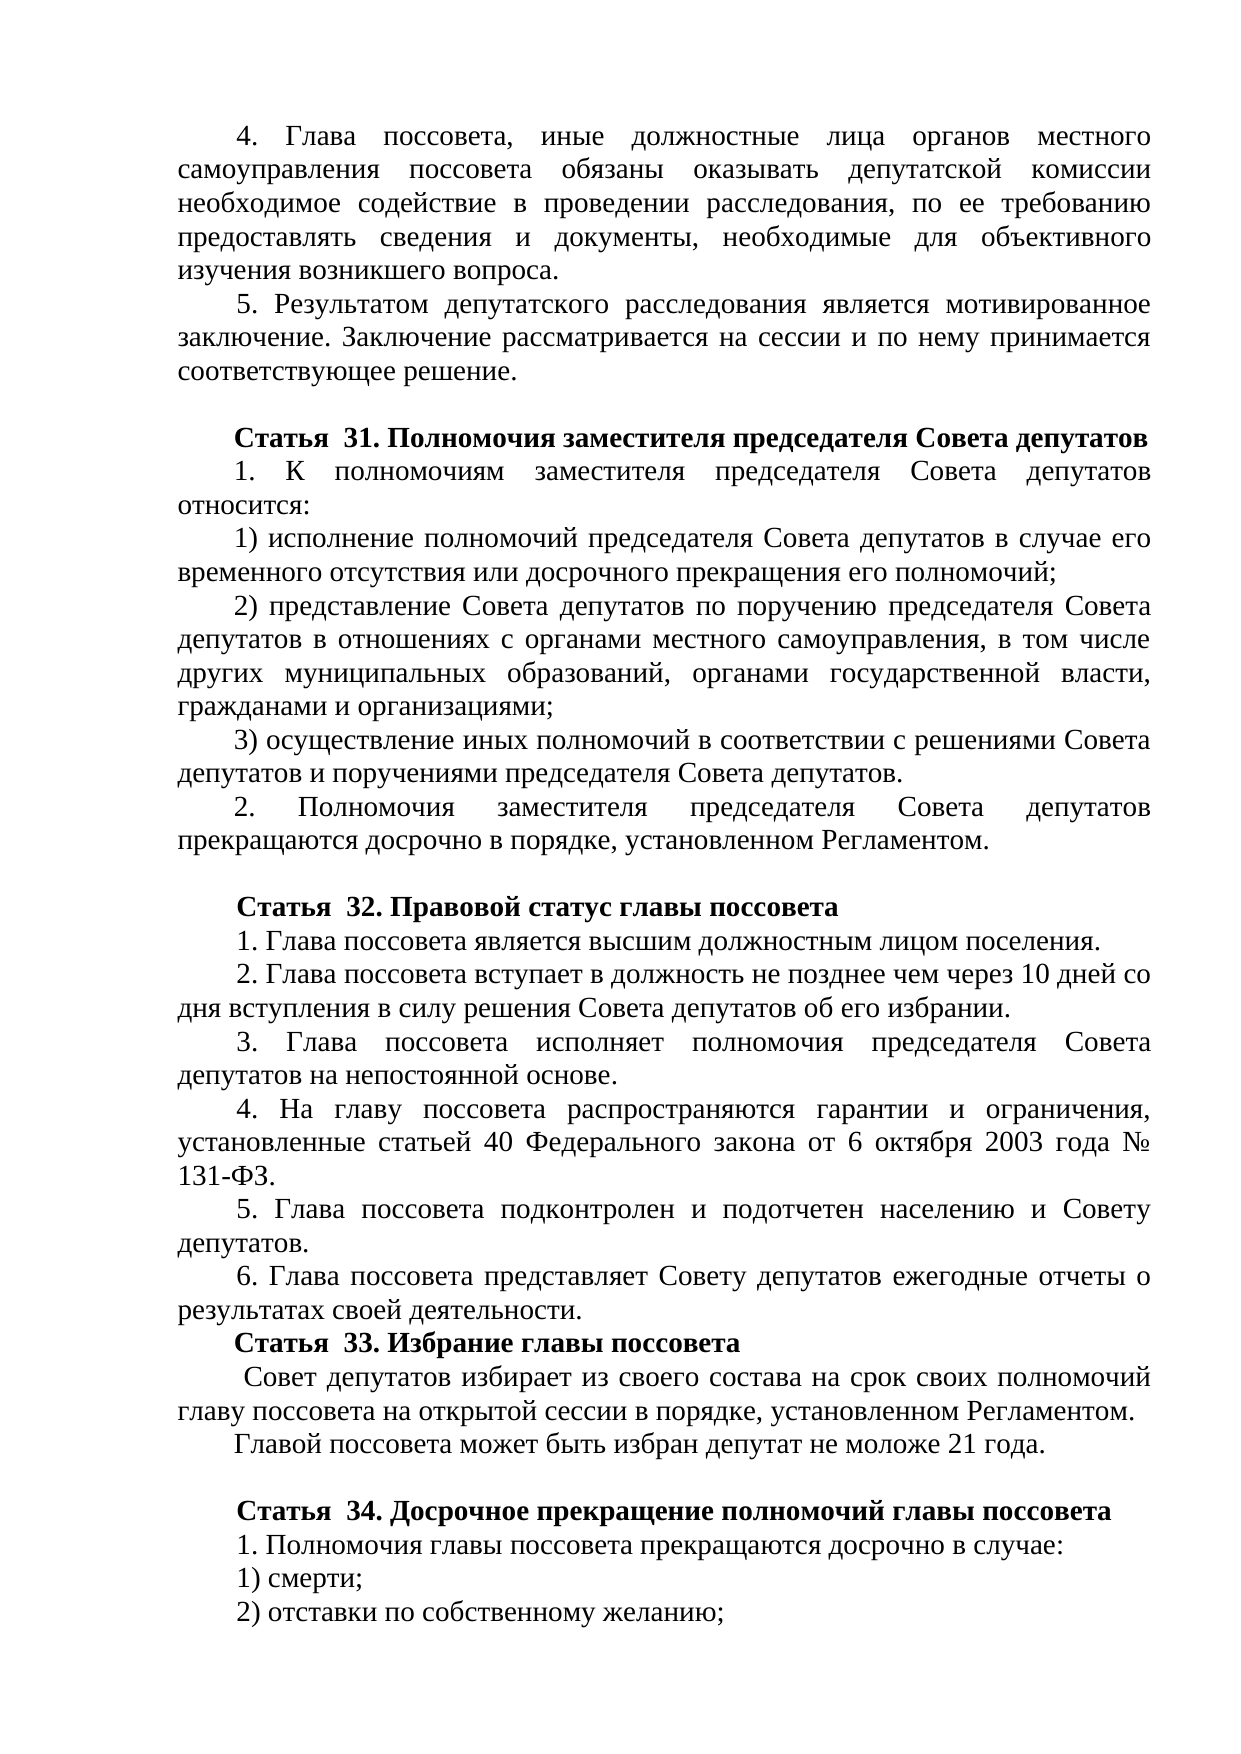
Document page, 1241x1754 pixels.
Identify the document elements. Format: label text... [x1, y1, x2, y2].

text 1. Глава поссовета является высшим должностным лицом поселения. [177, 923, 1152, 957]
text 1) исполнение полномочий председателя Совета депутатов в случае его временного отсутствия или досрочного прекращения его полномочий; [177, 521, 1152, 588]
text 3) осуществление иных полномочий в соответствии с решениями Совета депутатов и поручениями председателя Совета депутатов. [177, 722, 1152, 789]
text 4. Глава поссовета, иные должностные лица органов местного самоуправления поссовета обязаны оказывать депутатской комиссии необходимое содействие в проведении расследования, по ее требованию предоставлять сведения и документы, необходимые для объективного изучения возникшего вопроса. [177, 118, 1152, 286]
text 2) представление Совета депутатов по поручению председателя Совета депутатов в отношениях с органами местного самоуправления, в том числе других муниципальных образований, органами государственной власти, гражданами и организациями; [177, 588, 1152, 722]
text 1. Полномочия главы поссовета прекращаются досрочно в случае: [177, 1527, 1152, 1560]
text 5. Глава поссовета подконтролен и подотчетен населению и Совету депутатов. [177, 1191, 1152, 1258]
text 1) смерти; [177, 1560, 1152, 1594]
text 2. Глава поссовета вступает в должность не позднее чем через 10 дней со дня вступления в силу решения Совета депутатов об его избрании. [177, 957, 1152, 1024]
text 3. Глава поссовета исполняет полномочия председателя Совета депутатов на непостоянной основе. [177, 1024, 1152, 1091]
text 2. Полномочия заместителя председателя Совета депутатов прекращаются досрочно в порядке, установленном Регламентом. [177, 789, 1152, 856]
title Статья 32. Правовой статус главы поссовета [236, 889, 1152, 923]
text 1. К полномочиям заместителя председателя Совета депутатов относится: [177, 453, 1152, 521]
text Главой поссовета может быть избран депутат не моложе 21 года. [177, 1426, 1152, 1460]
text Статья 31. Полномочия заместителя председателя Совета депутатов [177, 420, 1152, 453]
subtitle Статья 33. Избрание главы поссовета [177, 1326, 1152, 1359]
text 6. Глава поссовета представляет Совету депутатов ежегодные отчеты о результатах своей деятельности. [177, 1258, 1152, 1326]
text 5. Результатом депутатского расследования является мотивированное заключение. Заключение рассматривается на сессии и по нему принимается соответствующее решение. [177, 286, 1152, 386]
text Совет депутатов избирает из своего состава на срок своих полномочий главу поссовета на открытой сессии в порядке, установленном Регламентом. [177, 1359, 1152, 1426]
text 2) отставки по собственному желанию; [177, 1594, 1152, 1627]
title Статья 34. Досрочное прекращение полномочий главы поссовета [236, 1493, 1152, 1527]
text 4. На главу поссовета распространяются гарантии и ограничения, установленные статьей 40 Федерального закона от 6 октября 2003 года № 131-ФЗ. [177, 1091, 1152, 1191]
